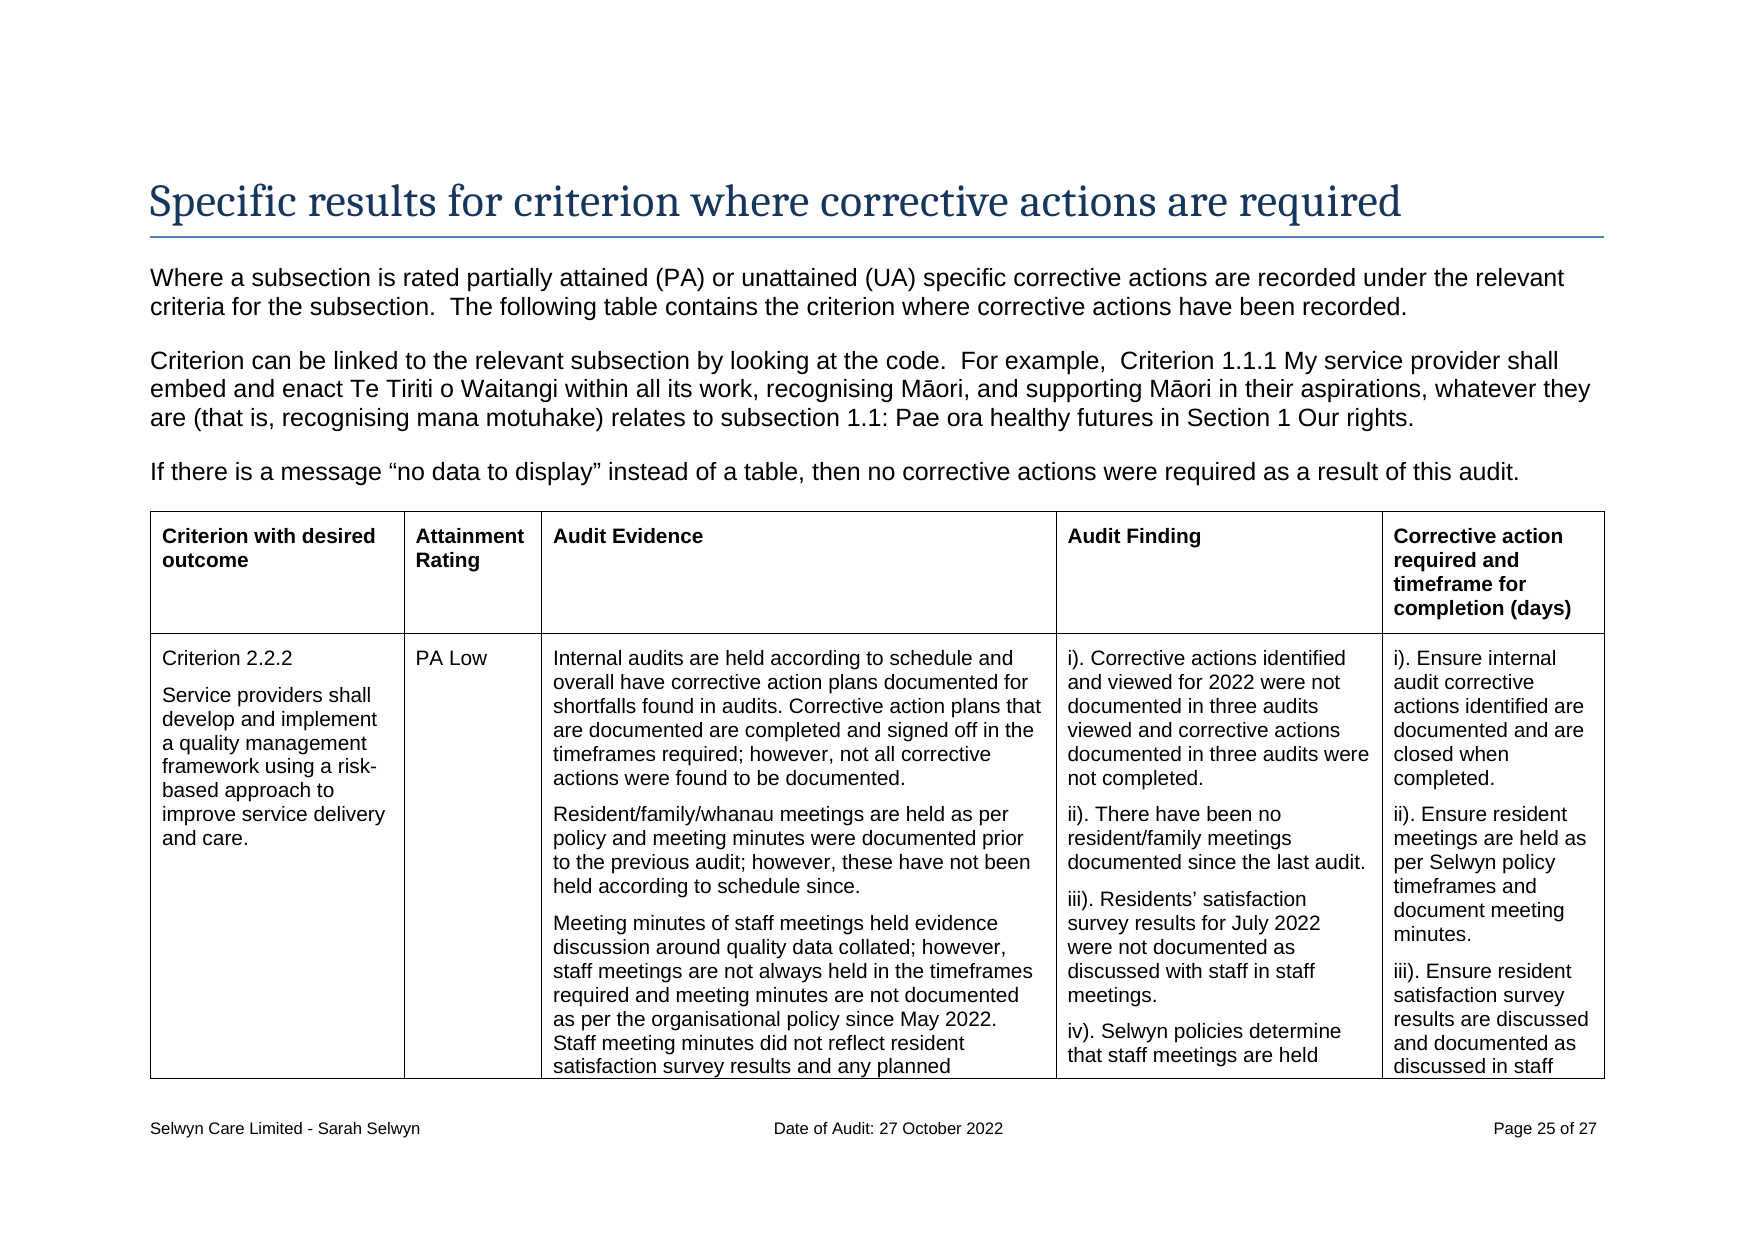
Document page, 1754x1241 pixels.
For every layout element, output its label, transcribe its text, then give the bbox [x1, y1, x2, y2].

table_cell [542, 634, 1056, 1078]
subtitle Specific results for criterion where corrective actions are required [150, 175, 1604, 236]
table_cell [151, 634, 404, 1078]
text Where a subsection is rated partially attained (PA) or unattained (UA) specific corrective actions are recorded under the relevant criteria for the subsection. The following table contains the criterion where corrective actions have been recorded. [150, 263, 1604, 321]
table_header Criterion with desired outcome [151, 512, 404, 632]
text If there is a message “no data to display” instead of a table, then no corrective actions were required as a result of this audit. [150, 457, 1604, 486]
table_header Corrective action required and timeframe for completion (days) [1383, 512, 1604, 632]
table_header Audit Finding [1057, 512, 1382, 632]
table_header Audit Evidence [542, 512, 1056, 632]
table_header Attainment Rating [405, 512, 541, 632]
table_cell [1057, 634, 1382, 1078]
text Criterion can be linked to the relevant subsection by looking at the code. For example, Criterion 1.1.1 My service provider shall embed and enact Te Tiriti o Waitangi within all its work, recognising Māori, and supporting Māori in their aspirations, whatever they are (that is, recognising mana motuhake) relates to subsection 1.1: Pae ora healthy futures in Section 1 Our rights. [150, 346, 1604, 432]
table_cell PA Low [405, 634, 541, 1078]
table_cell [1383, 634, 1604, 1078]
